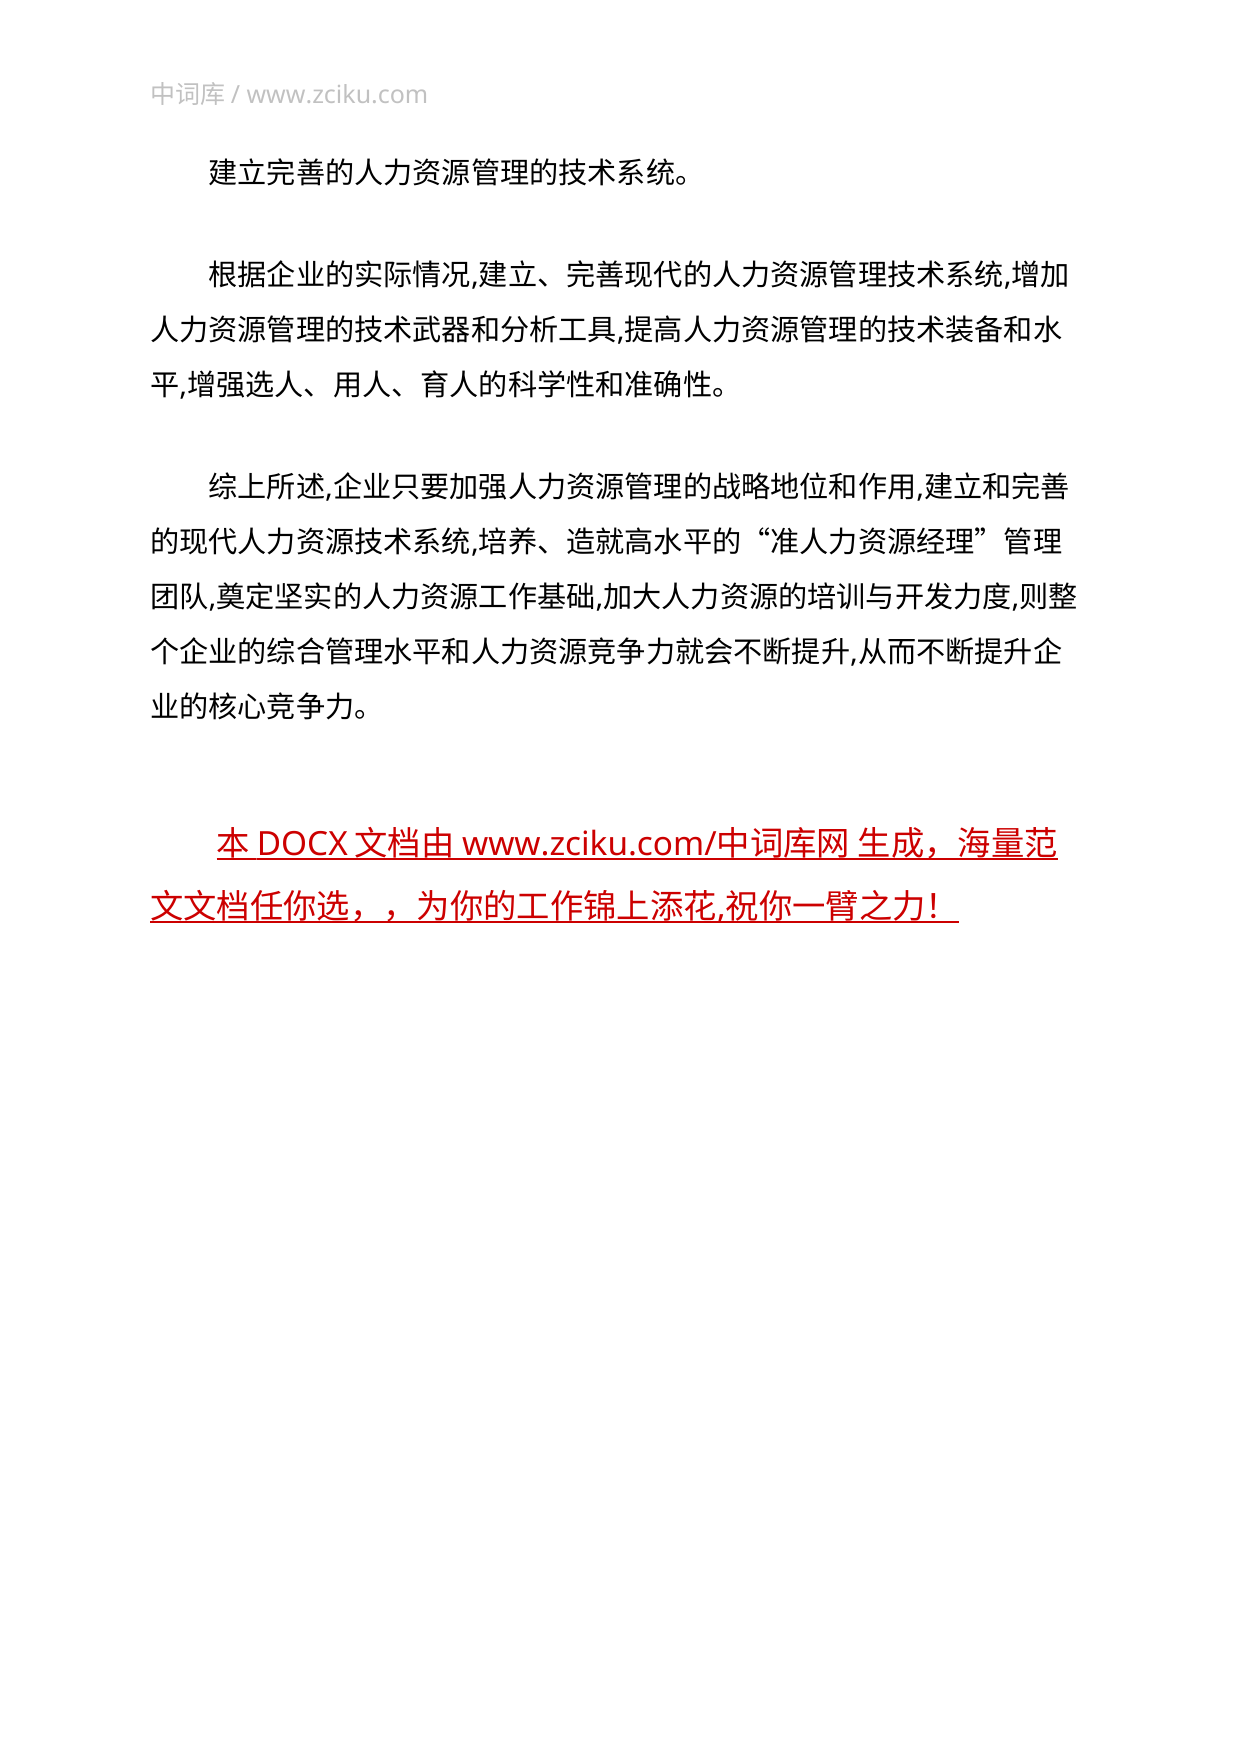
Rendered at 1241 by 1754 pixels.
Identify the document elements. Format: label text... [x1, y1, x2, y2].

text 根据企业的实际情况,建立、完善现代的人力资源管理技术系统,增加人力资源管理的技术武器和分析工具,提高人力资源管理的技术装备和水平,增强选人、用人、育人的科学性和准确性。 [150, 252, 1090, 404]
text 综上所述,企业只要加强人力资源管理的战略地位和作用,建立和完善的现代人力资源技术系统,培养、造就高水平的“准人力资源经理”管理团队,奠定坚实的人力资源工作基础,加大人力资源的培训与开发力度,则整个企业的综合管理水平和人力资源竞争力就会不断提升,从而不断提升企业的核心竞争力。 [150, 464, 1090, 726]
text 本DOCX文档由 www.zciku.com/中词库网 生成，海量范文文档任你选，，为你的工作锦上添花,祝你一臂之力！ [150, 817, 1090, 928]
text 建立完善的人力资源管理的技术系统。 [150, 150, 1090, 192]
